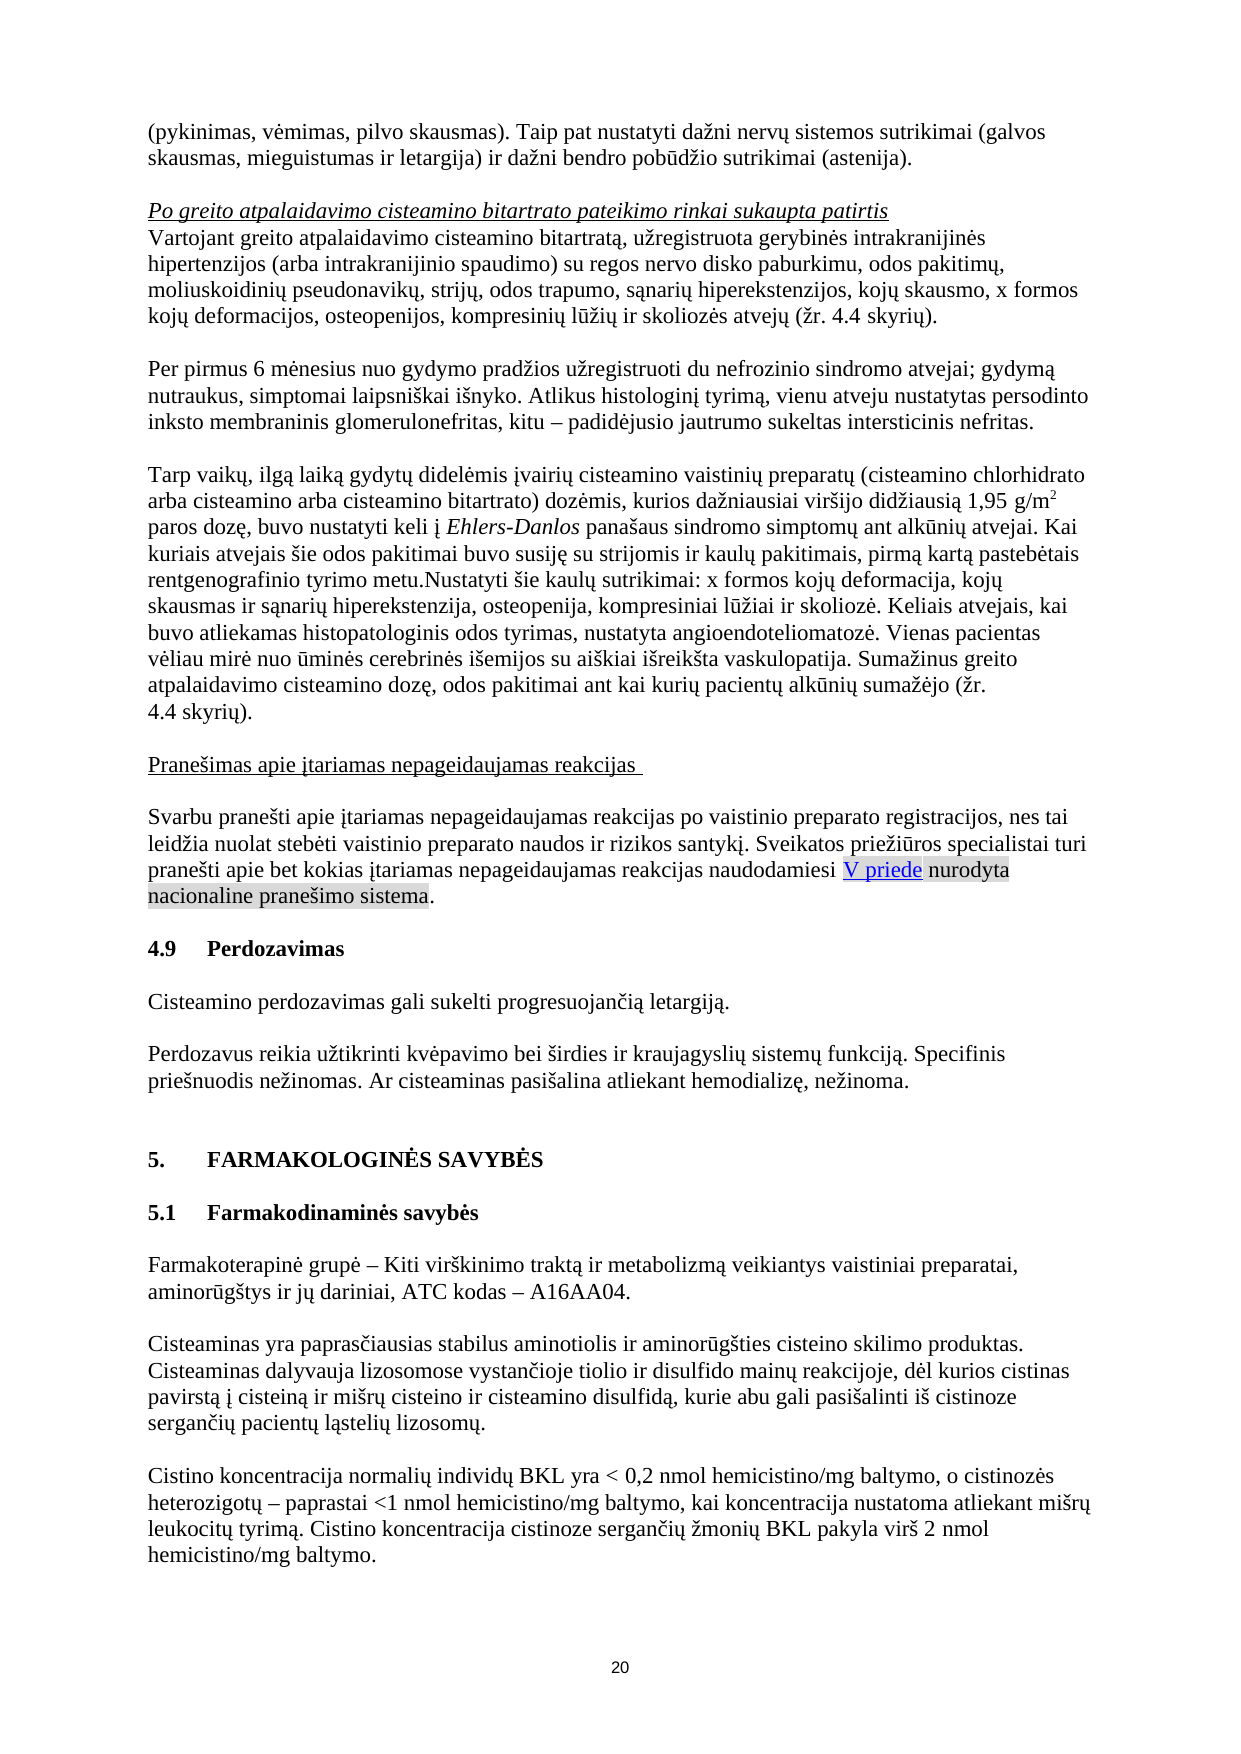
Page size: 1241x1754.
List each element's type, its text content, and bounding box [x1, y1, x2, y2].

text Cistino koncentracija normalių individų BKL yra < 0,2 nmol hemicistino/mg baltymo, o cistinozės heterozigotų – paprastai <1 nmol hemicistino/mg baltymo, kai koncentracija nustatoma atliekant mišrų leukocitų tyrimą. Cistino koncentracija cistinoze sergančių žmonių BKL pakyla virš 2 nmol hemicistino/mg baltymo. [148, 1462, 1092, 1568]
text Cisteamino perdozavimas gali sukelti progresuojančią letargiją. [148, 988, 1092, 1014]
text Vartojant greito atpalaidavimo cisteamino bitartratą, užregistruota gerybinės intrakranijinės hipertenzijos (arba intrakranijinio spaudimo) su regos nervo disko paburkimu, odos pakitimų, moliuskoidinių pseudonavikų, strijų, odos trapumo, sąnarių hiperekstenzijos, kojų skausmo, x formos kojų deformacijos, osteopenijos, kompresinių lūžių ir skoliozės atvejų (žr. 4.4 skyrių). [148, 223, 1092, 329]
text 5.1 Farmakodinaminės savybės [148, 1199, 1092, 1225]
text Svarbu pranešti apie įtariamas nepageidaujamas reakcijas po vaistinio preparato registracijos, nes tai leidžia nuolat stebėti vaistinio preparato naudos ir rizikos santykį. Sveikatos priežiūros specialistai turi pranešti apie bet kokias įtariamas nepageidaujamas reakcijas naudodamiesi V priede nurodyta nacionaline pranešimo sistema. [148, 803, 1092, 909]
text Po greito atpalaidavimo cisteamino bitartrato pateikimo rinkai sukaupta patirtis [148, 197, 1092, 223]
text 5. FARMAKOLOGINĖS SAVYBĖS [148, 1146, 1092, 1172]
text Cisteaminas yra paprasčiausias stabilus aminotiolis ir aminorūgšties cisteino skilimo produktas. Cisteaminas dalyvauja lizosomose vystančioje tiolio ir disulfido mainų reakcijoje, dėl kurios cistinas pavirstą į cisteiną ir mišrų cisteino ir cisteamino disulfidą, kurie abu gali pasišalinti iš cistinoze sergančių pacientų ląstelių lizosomų. [148, 1330, 1092, 1436]
text 4.9 Perdozavimas [148, 935, 1092, 961]
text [148, 118, 1092, 171]
text Perdozavus reikia užtikrinti kvėpavimo bei širdies ir kraujagyslių sistemų funkciją. Specifinis priešnuodis nežinomas. Ar cisteaminas pasišalina atliekant hemodializę, nežinoma. [148, 1041, 1092, 1093]
text Per pirmus 6 mėnesius nuo gydymo pradžios užregistruoti du nefrozinio sindromo atvejai; gydymą nutraukus, simptomai laipsniškai išnyko. Atlikus histologinį tyrimą, vienu atveju nustatytas persodinto inksto membraninis glomerulonefritas, kitu – padidėjusio jautrumo sukeltas intersticinis nefritas. [148, 355, 1092, 434]
text Farmakoterapinė grupė – Kiti virškinimo traktą ir metabolizmą veikiantys vaistiniai preparatai, aminorūgštys ir jų dariniai, ATC kodas – A16AA04. [148, 1251, 1092, 1304]
text Pranešimas apie įtariamas nepageidaujamas reakcijas [148, 751, 1092, 777]
text Tarp vaikų, ilgą laiką gydytų didelėmis įvairių cisteamino vaistinių preparatų (cisteamino chlorhidrato arba cisteamino arba cisteamino bitartrato) dozėmis, kurios dažniausiai viršijo didžiausią 1,95 g/m2 paros dozę, buvo nustatyti keli į Ehlers-Danlos panašaus sindromo simptomų ant alkūnių atvejai. Kai kuriais atvejais šie odos pakitimai buvo susiję su strijomis ir kaulų pakitimais, pirmą kartą pastebėtais rentgenografinio tyrimo metu.Nustatyti šie kaulų sutrikimai: x formos kojų deformacija, kojų skausmas ir sąnarių hiperekstenzija, osteopenija, kompresiniai lūžiai ir skoliozė. Keliais atvejais, kai buvo atliekamas histopatologinis odos tyrimas, nustatyta angioendoteliomatozė. Vienas pacientas vėliau mirė nuo ūminės cerebrinės išemijos su aiškiai išreikšta vaskulopatija. Sumažinus greito atpalaidavimo cisteamino dozę, odos pakitimai ant kai kurių pacientų alkūnių sumažėjo (žr. 4.4 skyrių). [148, 461, 1092, 724]
